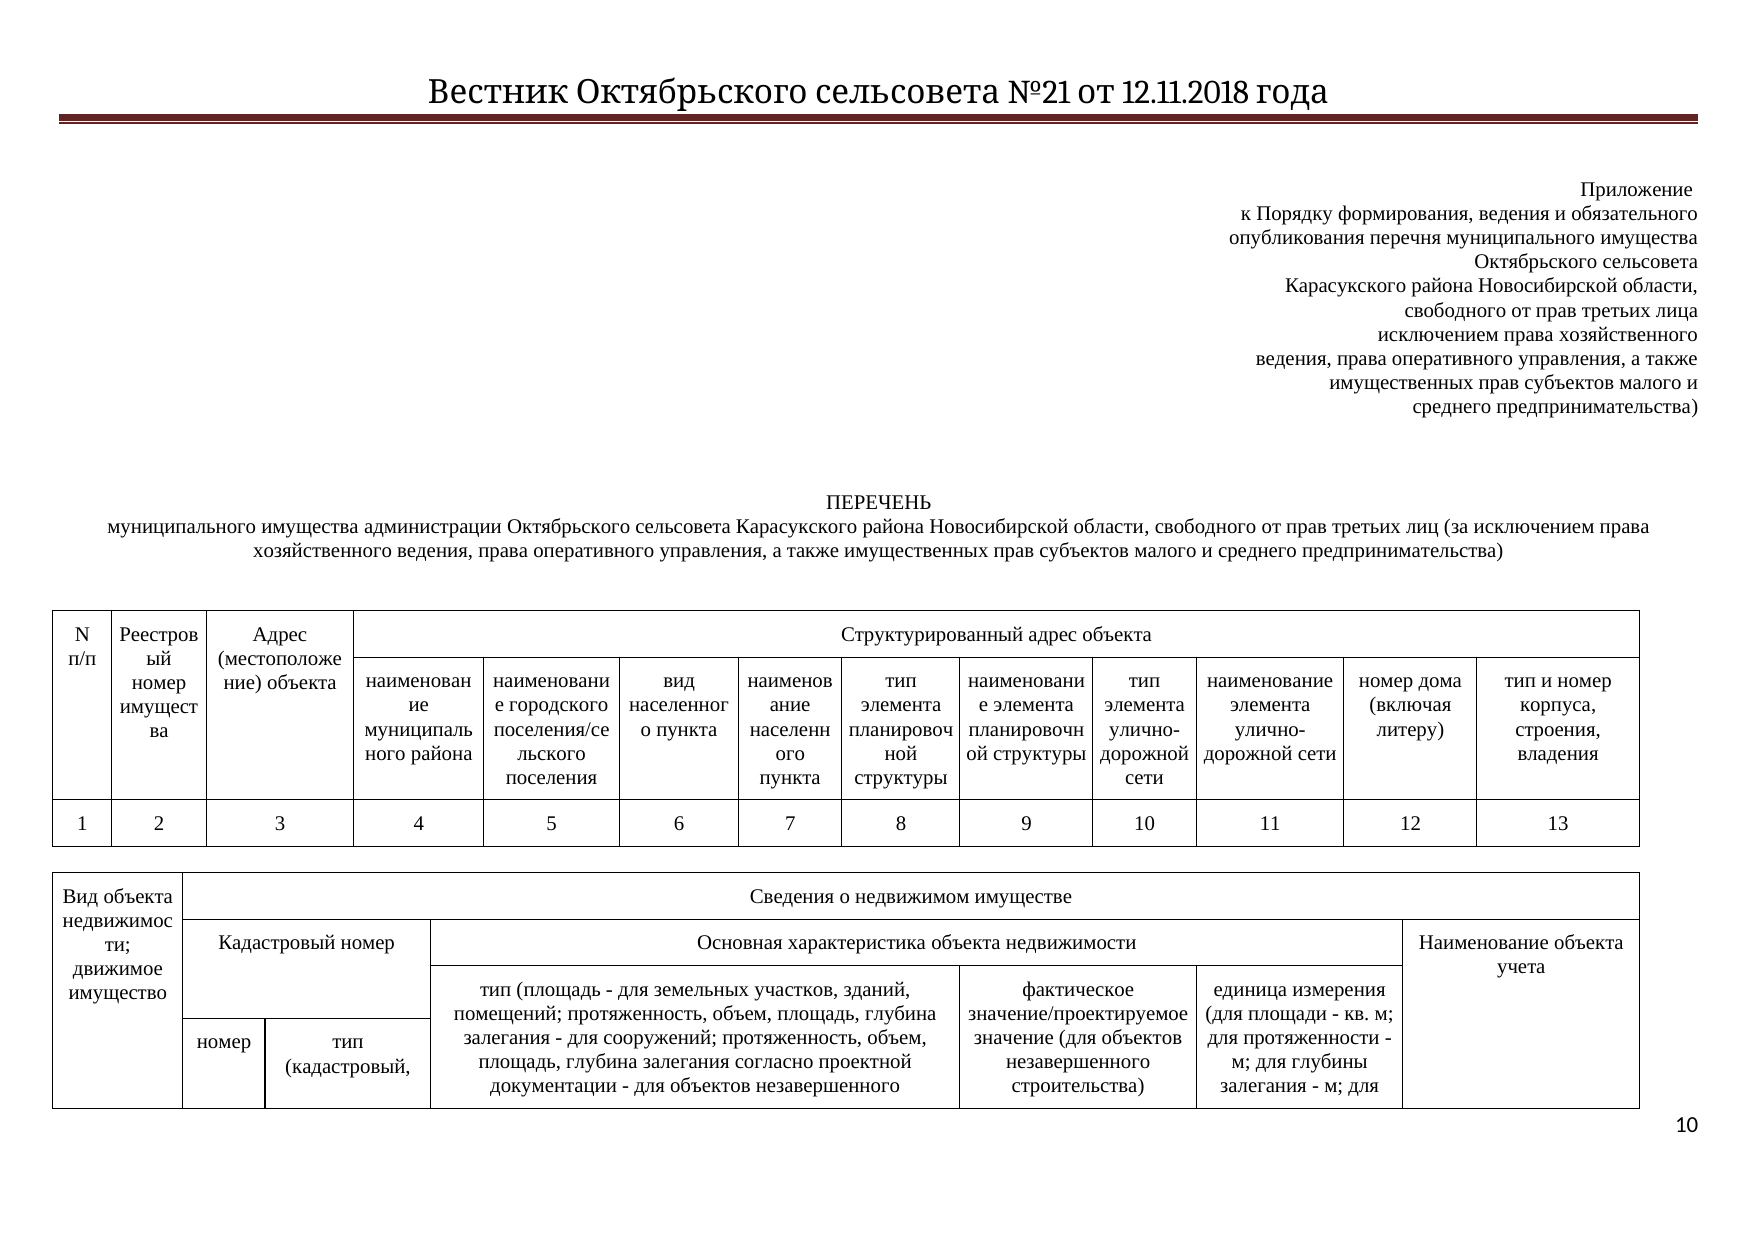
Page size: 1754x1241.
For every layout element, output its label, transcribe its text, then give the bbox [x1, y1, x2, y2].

table_cell 2 [112, 800, 206, 846]
table_cell Основная характеристика объекта недвижимости [431, 920, 1402, 965]
table_cell 9 [960, 800, 1092, 846]
table_cell наименование городского поселения/сельского поселения [484, 658, 619, 799]
table_cell номер [183, 1019, 264, 1107]
table_header Реестровый номер имущества [112, 611, 206, 799]
table_cell наименование элемента улично-дорожной сети [1197, 658, 1343, 799]
table_cell единица измерения (для площади - кв. м; для протяженности - м; для глубины залегания - м; для объема - куб. м) [1197, 966, 1402, 1107]
table_cell 6 [620, 800, 738, 846]
text Октябрьского сельсовета [59, 249, 1698, 273]
table_header Вид объекта недвижимости; движимое имущество [53, 873, 182, 1107]
text ПЕРЕЧЕНЬ [59, 490, 1698, 514]
table_cell Кадастровый номер [183, 920, 430, 1018]
table_header N п/п [53, 611, 111, 799]
table_header Адрес (местоположение) объекта [207, 611, 353, 799]
text опубликования перечня муниципального имущества [59, 225, 1698, 249]
table_cell вид населенного пункта [620, 658, 738, 799]
table_cell 5 [484, 800, 619, 846]
table_cell 12 [1344, 800, 1476, 846]
table_cell номер дома (включая литеру) [1344, 658, 1476, 799]
table_cell тип и номер корпуса, строения, владения [1477, 658, 1639, 799]
table_cell 10 [1093, 800, 1196, 846]
table_cell 7 [739, 800, 841, 846]
text муниципального имущества администрации Октябрьского сельсовета Карасукского района Новосибирской области, свободного от прав третьих лиц (за исключением права хозяйственного ведения, права оперативного управления, а также имущественных прав субъектов малого и среднего предпринимательства) [59, 514, 1698, 562]
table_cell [266, 1019, 430, 1107]
table_cell 11 [1197, 800, 1343, 846]
table_cell Наименование объекта учета [1403, 920, 1639, 1107]
text среднего предпринимательства) [59, 394, 1698, 418]
table_cell 8 [842, 800, 959, 846]
table_header Сведения о недвижимом имуществе [183, 873, 1639, 918]
table_cell 3 [207, 800, 353, 846]
text ведения, права оперативного управления, а также [59, 346, 1698, 370]
table_cell наименование населенного пункта [739, 658, 841, 799]
table_cell наименование элемента планировочной структуры [960, 658, 1092, 799]
table_cell 1 [53, 800, 111, 846]
table_cell наименование муниципального района [354, 658, 483, 799]
text Приложение к Порядку формирования, ведения и обязательного [59, 177, 1698, 225]
table_cell тип элемента планировочной структуры [842, 658, 959, 799]
table_cell фактическое значение/проектируемое значение (для объектов незавершенного строительства) [960, 966, 1196, 1107]
text имущественных прав субъектов малого и [59, 370, 1698, 394]
text исключением права хозяйственного [59, 322, 1698, 346]
table_header Структурированный адрес объекта [354, 611, 1639, 657]
table_cell 13 [1477, 800, 1639, 846]
table_cell тип элемента улично-дорожной сети [1093, 658, 1196, 799]
table_cell 4 [354, 800, 483, 846]
text Карасукского района Новосибирской области, [59, 273, 1698, 297]
table_cell тип (площадь - для земельных участков, зданий, помещений; протяженность, объем, площадь, глубина залегания - для сооружений; протяженность, объем, площадь, глубина залегания согласно проектной документации - для объектов незавершенного строительства) [431, 966, 959, 1107]
text свободного от прав третьих лица [59, 297, 1698, 322]
